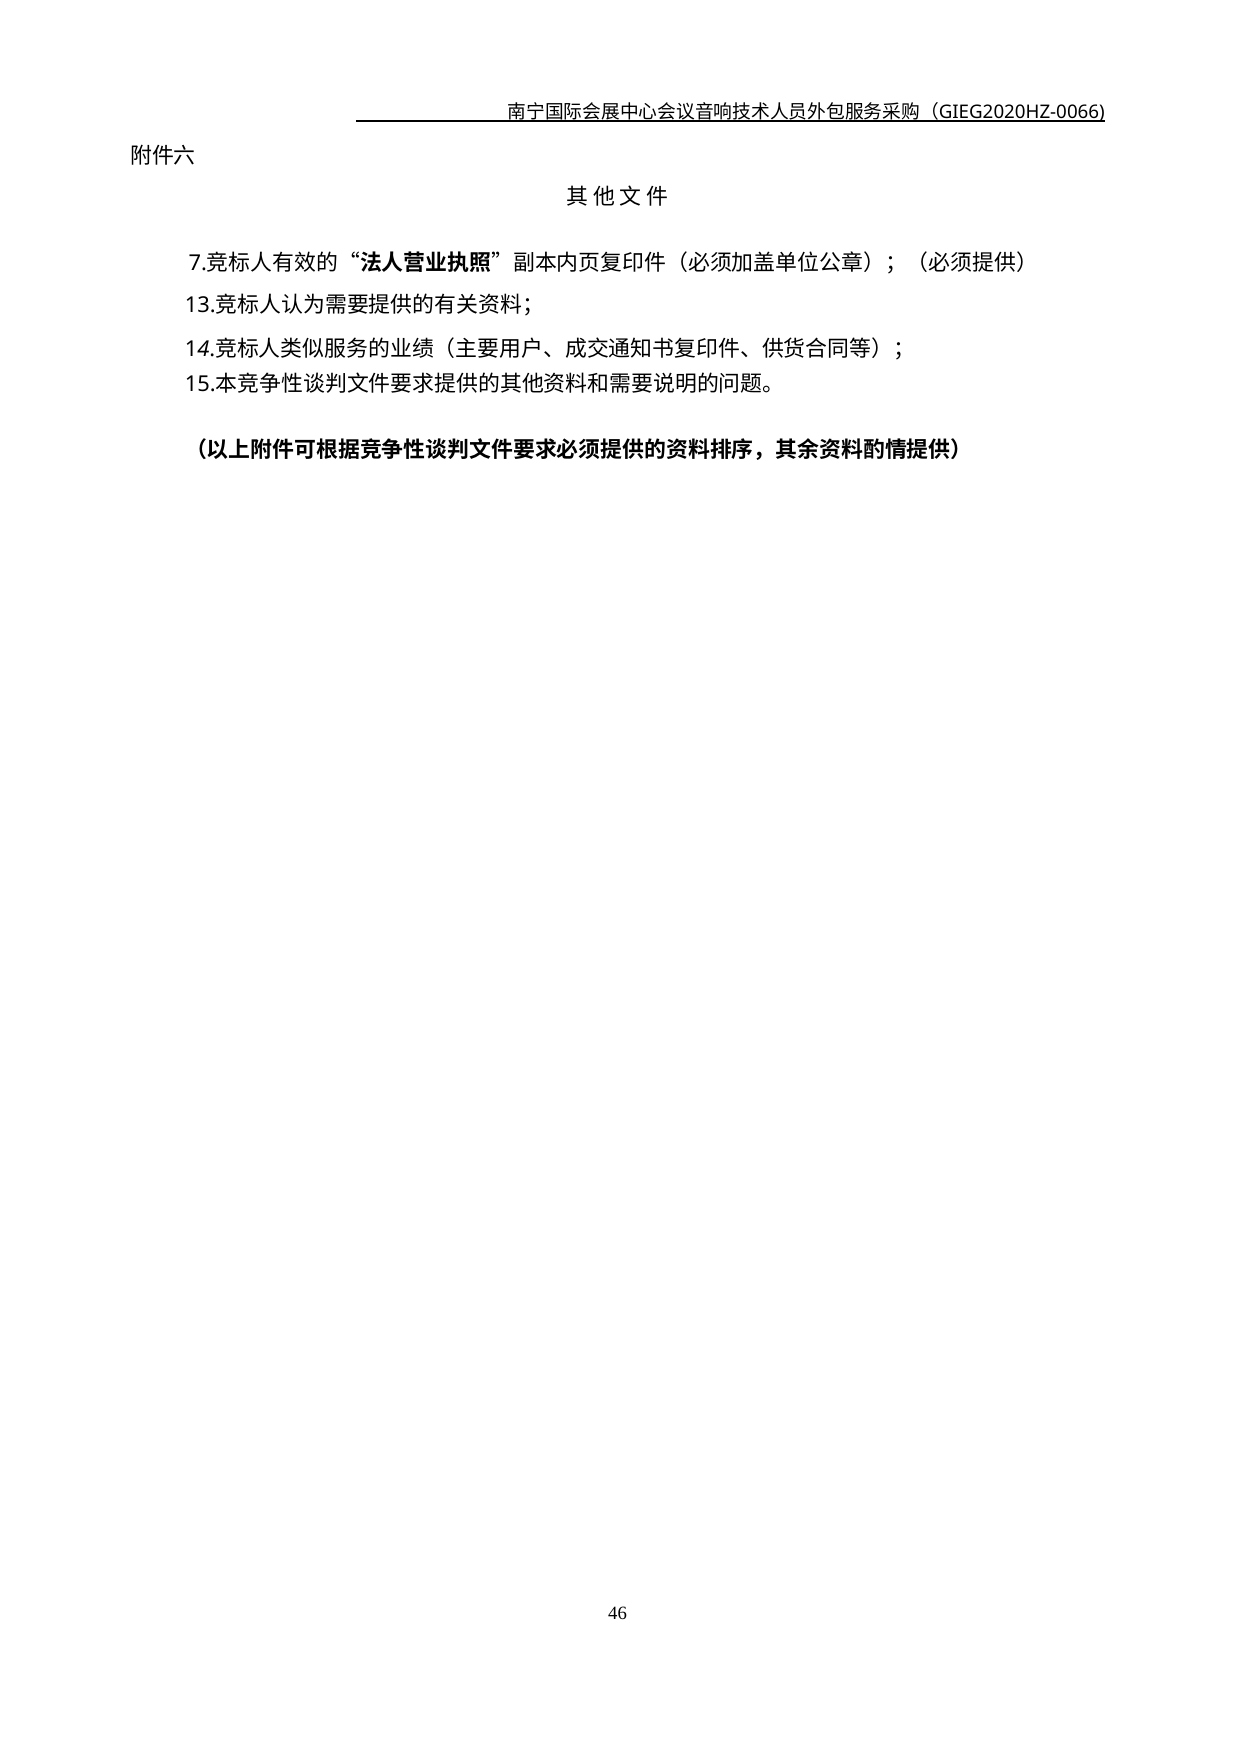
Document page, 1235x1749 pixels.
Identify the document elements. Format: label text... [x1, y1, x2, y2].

text 附件六 [130, 137, 1104, 170]
text 其 他 文 件 [130, 178, 1104, 211]
text （以上附件可根据竞争性谈判文件要求必须提供的资料排序，其余资料酌情提供） [130, 431, 1104, 464]
text 15.本竞争性谈判文件要求提供的其他资料和需要说明的问题。 [130, 365, 1104, 398]
text 7.竞标人有效的“法人营业执照”副本内页复印件（必须加盖单位公章）；（必须提供） [130, 244, 1104, 277]
text 13.竞标人认为需要提供的有关资料； [130, 277, 1104, 321]
text 14.竞标人类似服务的业绩（主要用户、成交通知书复印件、供货合同等）； [130, 321, 1104, 365]
